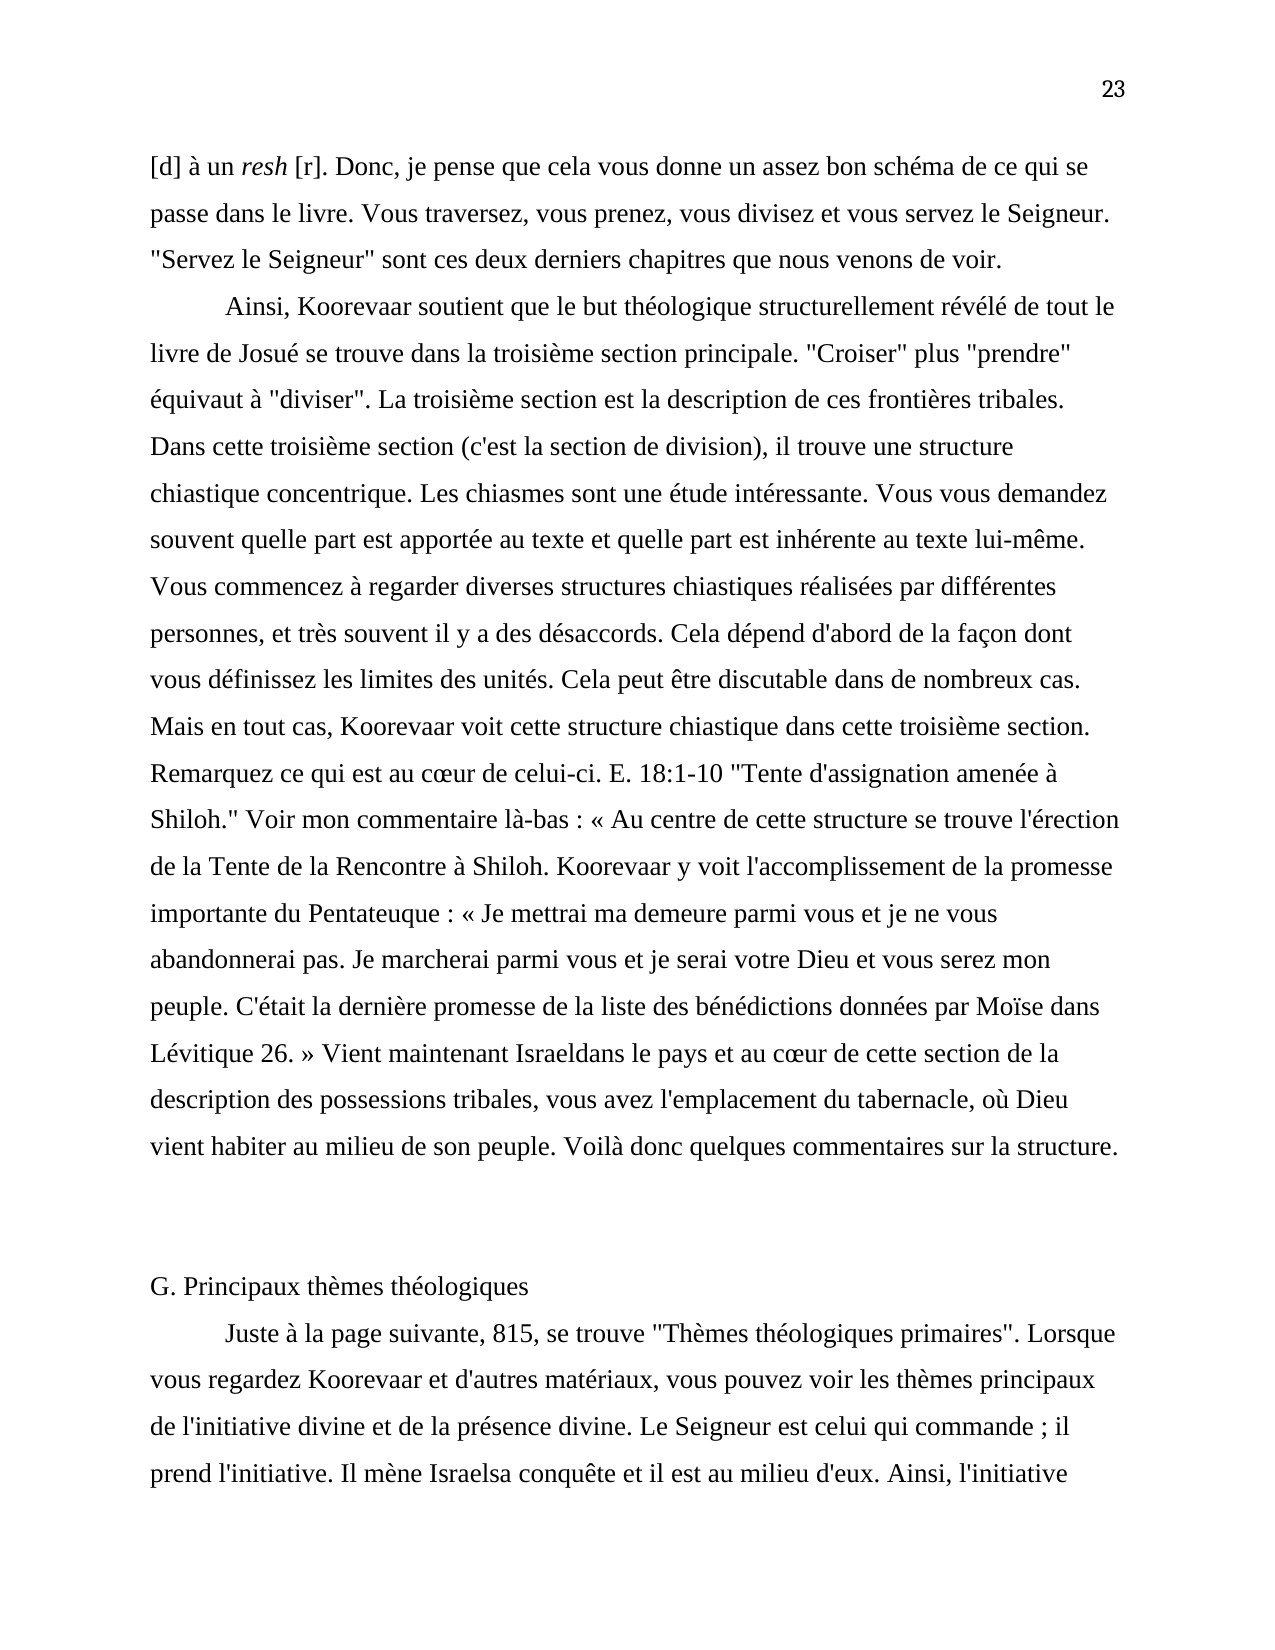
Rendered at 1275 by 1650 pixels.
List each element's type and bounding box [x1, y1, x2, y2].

text [150, 150, 1125, 1301]
text [150, 1317, 1125, 1488]
